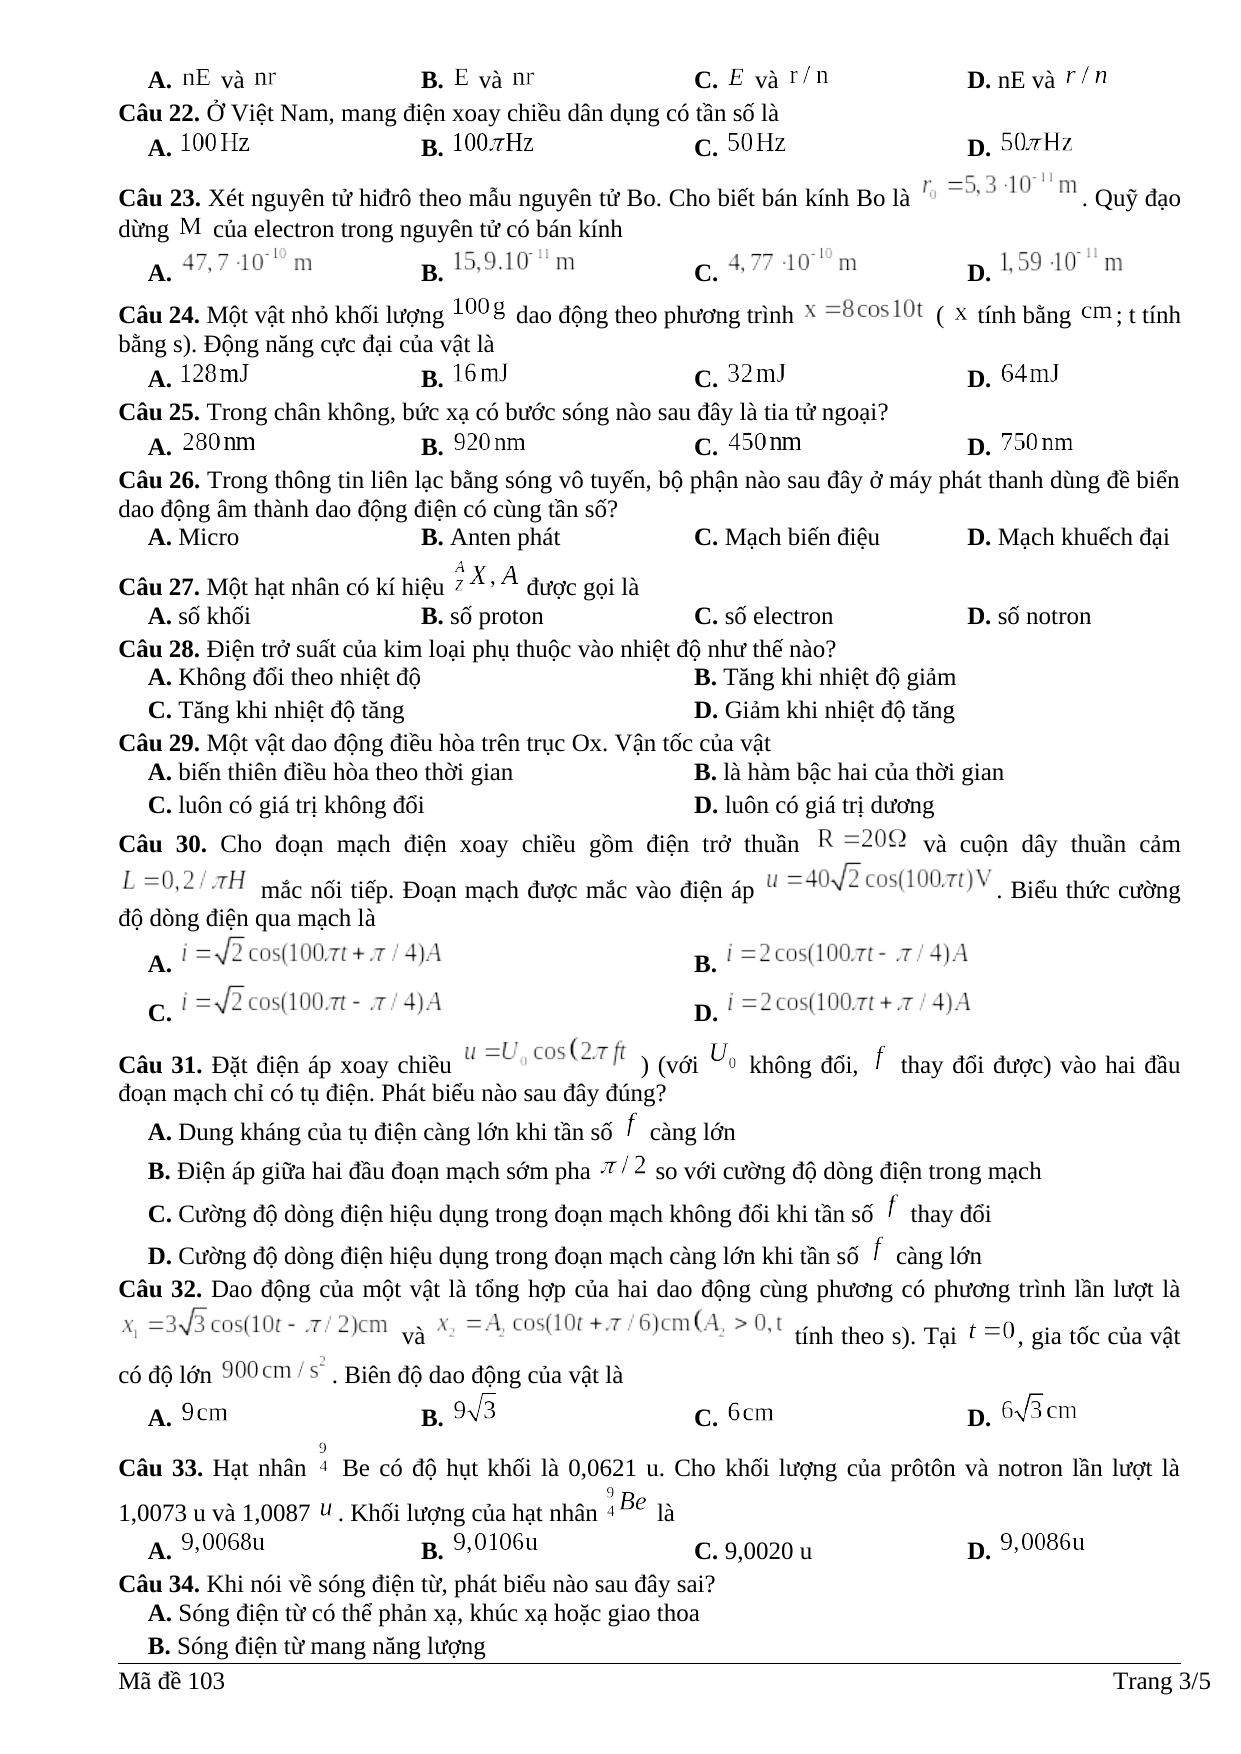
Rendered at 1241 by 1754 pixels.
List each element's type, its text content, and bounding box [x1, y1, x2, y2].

text B. Sóng điện từ mang năng lượng [118, 1631, 1181, 1660]
text A. B. [118, 932, 1181, 978]
text A. biến thiên điều hòa theo thời gian B. là hàm bậc hai của thời gian [118, 757, 1181, 786]
text A. Sóng điện từ có thể phản xạ, khúc xạ hoặc giao thoa [118, 1598, 1181, 1627]
text A. Micro B. Anten phát C. Mạch biến điệu D. Mạch khuếch đại [118, 522, 1181, 551]
text A. B. C. D. [118, 127, 1181, 162]
text A. số khối B. số proton C. số electron D. số notron [118, 601, 1181, 629]
text A. Dung kháng của tụ điện càng lớn khi tần số càng lớn [118, 1107, 1181, 1146]
text Câu 26. Trong thông tin liên lạc bằng sóng vô tuyến, bộ phận nào sau đây ở máy phát thanh dùng đề biển dao động âm thành dao động điện có cùng tần số? [118, 465, 1181, 522]
text Câu 23. Xét nguyên tử hiđrô theo mẫu nguyên tử Bo. Cho biết bán kính Bo là . Quỹ đạo dừng của electron trong nguyên tử có bán kính [118, 166, 1181, 243]
text D. Cường độ dòng điện hiệu dụng trong đoạn mạch càng lớn khi tần số càng lớn [118, 1232, 1181, 1270]
text A. B. C. D. [118, 358, 1181, 393]
text Câu 33. Hạt nhân Be có độ hụt khối là 0,0621 u. Cho khối lượng của prôtôn và notron lần lượt là 1,0073 u và 1,0087 . Khối lượng của hạt nhân là [118, 1436, 1181, 1527]
text Câu 25. Trong chân không, bức xạ có bước sóng nào sau đây là tia tử ngoại? [118, 397, 1181, 426]
text C. luôn có giá trị không đổi D. luôn có giá trị dương [118, 790, 1181, 819]
text Câu 30. Cho đoạn mạch điện xoay chiều gồm điện trở thuần và cuộn dây thuần cảm mắc nối tiếp. Đoạn mạch được mắc vào điện áp . Biểu thức cường độ dòng điện qua mạch là [118, 823, 1181, 932]
text A. B. C. D. [118, 1388, 1181, 1432]
text C. Tăng khi nhiệt độ tăng D. Giảm khi nhiệt độ tăng [118, 696, 1181, 724]
text Câu 29. Một vật dao động điều hòa trên trục Ox. Vận tốc của vật [118, 728, 1181, 757]
text Câu 34. Khi nói về sóng điện từ, phát biểu nào sau đây sai? [118, 1569, 1181, 1598]
text Câu 22. Ở Việt Nam, mang điện xoay chiều dân dụng có tần số là [118, 98, 1181, 127]
text Câu 28. Điện trở suất của kim loại phụ thuộc vào nhiệt độ như thế nào? [118, 634, 1181, 662]
text Câu 27. Một hạt nhân có kí hiệu được gọi là [118, 555, 1181, 601]
text A. và B. và C. và D. nE và [118, 59, 1181, 94]
text Câu 32. Dao động của một vật là tổng hợp của hai dao động cùng phương có phương trình lần lượt là và tính theo s). Tại , gia tốc của vật có độ lớn . Biên độ dao động của vật là [118, 1274, 1181, 1388]
text A. B. C. D. [118, 426, 1181, 461]
text C. D. [118, 982, 1181, 1027]
text A. B. C. D. [118, 243, 1181, 286]
text Câu 31. Đặt điện áp xoay chiều ) (với không đổi, thay đổi được) vào hai đầu đoạn mạch chỉ có tụ điện. Phát biểu nào sau đây đúng? [118, 1031, 1181, 1107]
text A. Không đổi theo nhiệt độ B. Tăng khi nhiệt độ giảm [118, 662, 1181, 691]
text Câu 24. Một vật nhỏ khối lượng dao động theo phương trình ( tính bằng ; t tính bằng s). Động năng cực đại của vật là [118, 291, 1181, 358]
text B. Điện áp giữa hai đầu đoạn mạch sớm pha so với cường độ dòng điện trong mạch [118, 1150, 1181, 1185]
text A. B. C. 9,0020 u D. [118, 1527, 1181, 1565]
text C. Cường độ dòng điện hiệu dụng trong đoạn mạch không đổi khi tần số thay đổi [118, 1189, 1181, 1227]
